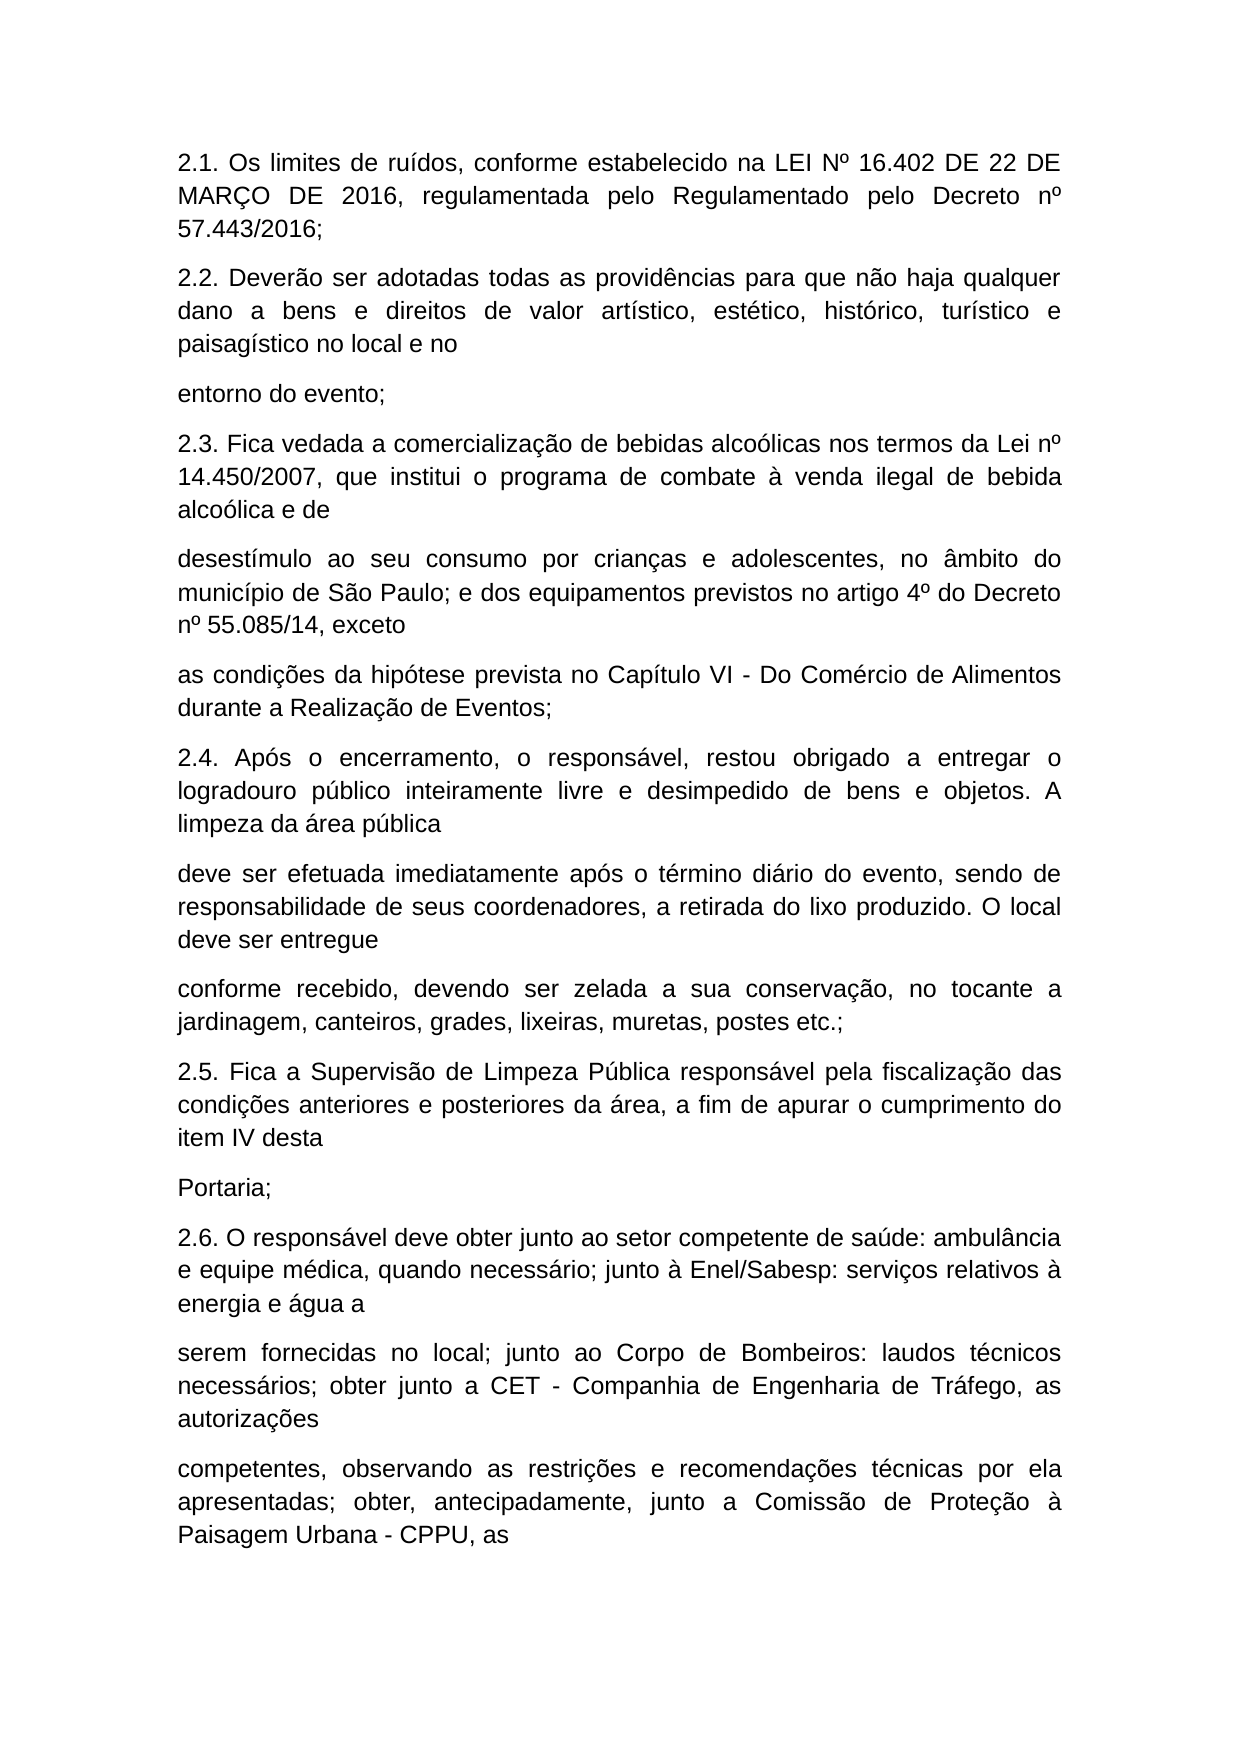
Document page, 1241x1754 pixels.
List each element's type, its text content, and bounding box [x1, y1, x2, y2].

text deve ser efetuada imediatamente após o término diário do evento, sendo de responsabilidade de seus coordenadores, a retirada do lixo produzido. O local deve ser entregue [177, 859, 1063, 953]
text 2.5. Fica a Supervisão de Limpeza Pública responsável pela fiscalização das condições anteriores e posteriores da área, a fim de apurar o cumprimento do item IV desta [177, 1057, 1063, 1152]
text 2.3. Fica vedada a comercialização de bebidas alcoólicas nos termos da Lei nº 14.450/2007, que institui o programa de combate à venda ilegal de bebida alcoólica e de [177, 429, 1063, 523]
text competentes, observando as restrições e recomendações técnicas por ela apresentadas; obter, antecipadamente, junto a Comissão de Proteção à Paisagem Urbana - CPPU, as [177, 1454, 1063, 1549]
text entorno do evento; [177, 379, 1063, 408]
text serem fornecidas no local; junto ao Corpo de Bombeiros: laudos técnicos necessários; obter junto a CET - Companhia de Engenharia de Tráfego, as autorizações [177, 1338, 1063, 1433]
text 2.6. O responsável deve obter junto ao setor competente de saúde: ambulância e equipe médica, quando necessário; junto à Enel/Sabesp: serviços relativos à energia e água a [177, 1222, 1063, 1317]
text as condições da hipótese prevista no Capítulo VI - Do Comércio de Alimentos durante a Realização de Eventos; [177, 660, 1063, 722]
text 2.1. Os limites de ruídos, conforme estabelecido na LEI Nº 16.402 DE 22 DE MARÇO DE 2016, regulamentada pelo Regulamentado pelo Decreto nº 57.443/2016; [177, 148, 1063, 242]
text desestímulo ao seu consumo por crianças e adolescentes, no âmbito do município de São Paulo; e dos equipamentos previstos no artigo 4º do Decreto nº 55.085/14, exceto [177, 544, 1063, 639]
text conforme recebido, devendo ser zelada a sua conservação, no tocante a jardinagem, canteiros, grades, lixeiras, muretas, postes etc.; [177, 974, 1063, 1036]
text Portaria; [177, 1173, 1063, 1202]
text 2.2. Deverão ser adotadas todas as providências para que não haja qualquer dano a bens e direitos de valor artístico, estético, histórico, turístico e paisagístico no local e no [177, 263, 1063, 358]
text 2.4. Após o encerramento, o responsável, restou obrigado a entregar o logradouro público inteiramente livre e desimpedido de bens e objetos. A limpeza da área pública [177, 743, 1063, 838]
